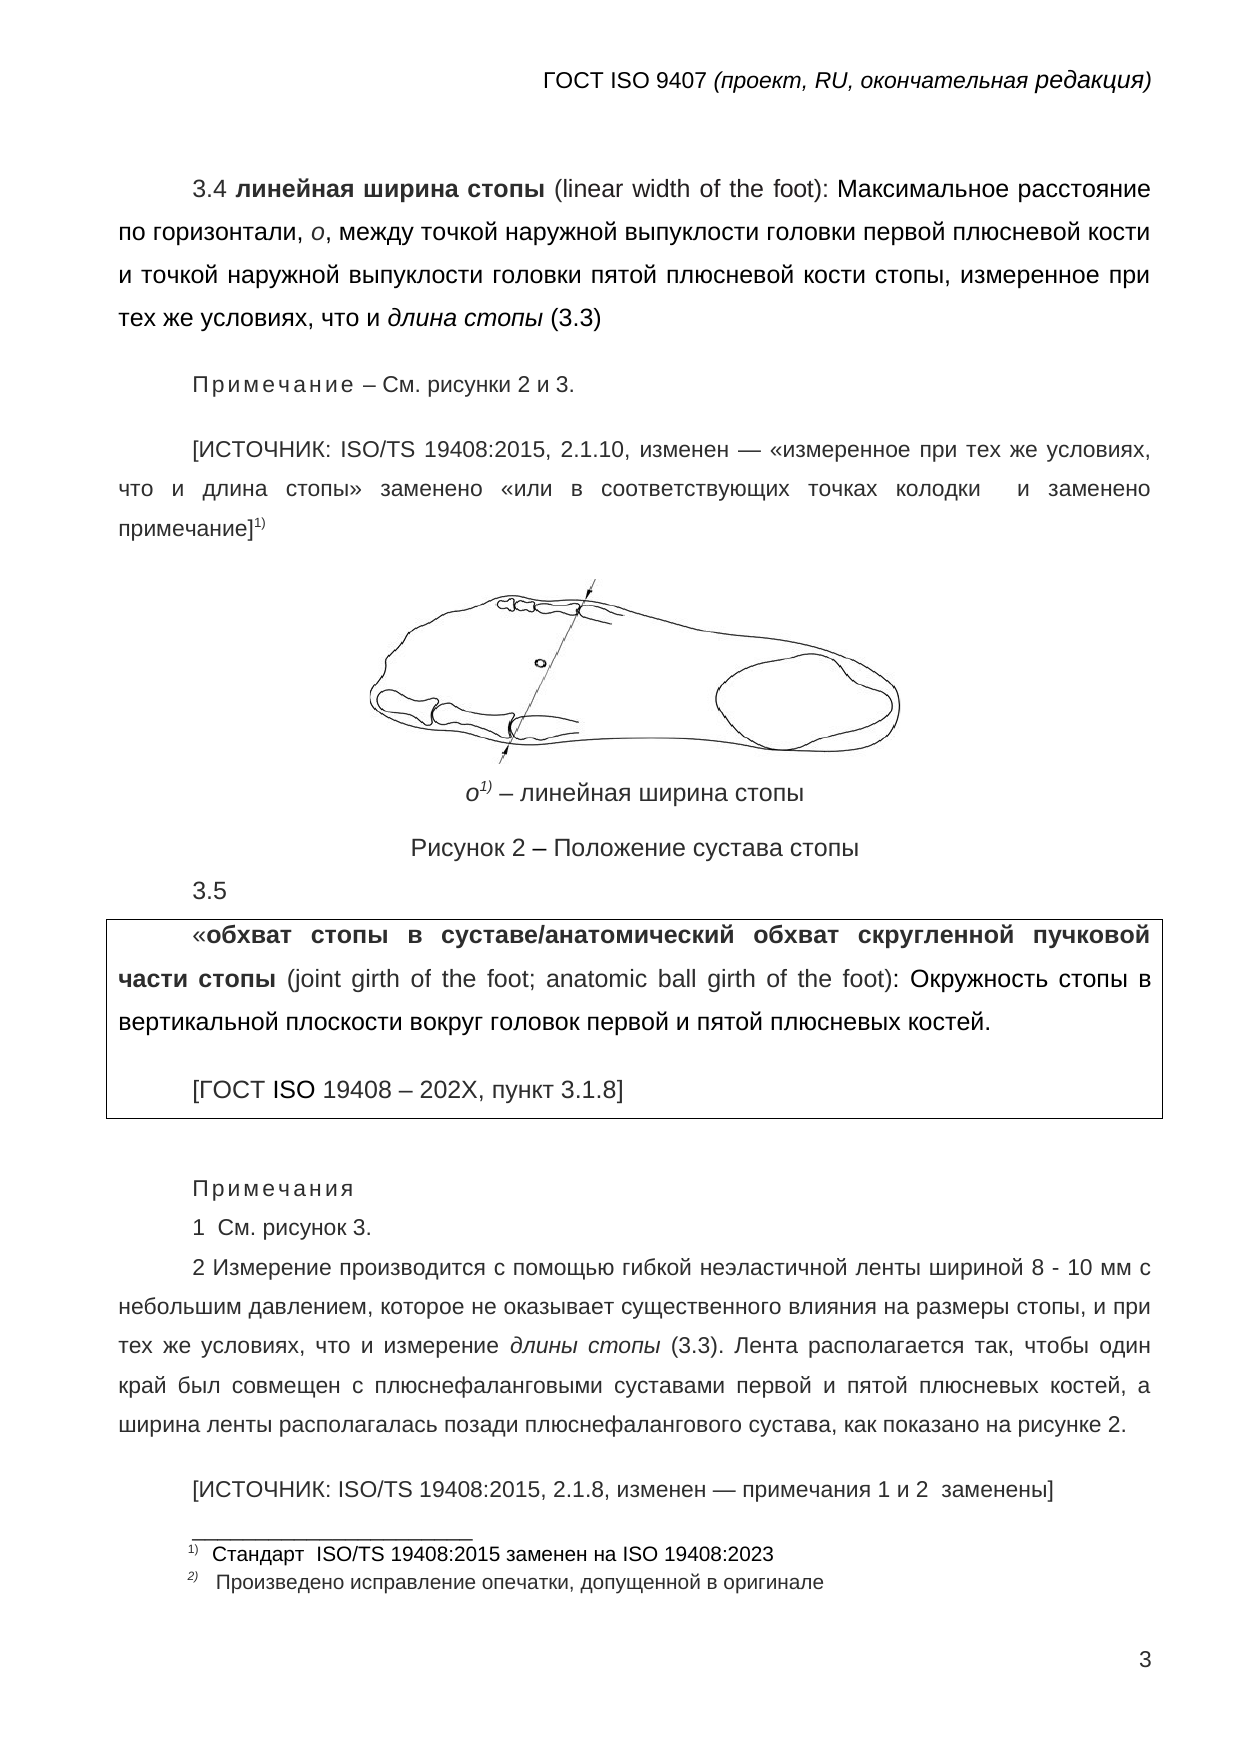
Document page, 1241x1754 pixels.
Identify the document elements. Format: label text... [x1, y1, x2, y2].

text [ИСТОЧНИК: ISO/TS 19408:2015, 2.1.8, изменен — примечания 1 и 2 заменены] [118, 1476, 1152, 1502]
text 1) Стандарт ISO/TS 19408:2015 заменен на ISO 19408:2023 [118, 1542, 1152, 1566]
text 3.5 [118, 876, 1152, 905]
text 2 Измерение производится с помощью гибкой неэластичной ленты шириной 8 - 10 мм с небольшим давлением, которое не оказывает существенного влияния на размеры стопы, и при тех же условиях, что и измерение длины стопы (3.3). Лента располагается так, чтобы один край был совмещен с плюснефаланговыми суставами первой и пятой плюсневых костей, а ширина ленты располагалась позади плюснефалангового сустава, как показано на рисунке 2. [118, 1253, 1152, 1438]
text о1) – линейная ширина стопы [118, 777, 1152, 806]
text Примечание – См. рисунки 2 и 3. [118, 371, 1152, 398]
table_header «обхват стопы в суставе/анатомический обхват скругленной пучковой части стопы (joint girth of the foot; anatomic ball girth of the foot): Окружность стопы в вертикальной плоскости вокруг головок первой и пятой плюсневых костей. [ГОСТ ISO 19408 – 202Х, пункт 3.1.8] [107, 920, 1162, 1118]
text 1 См. рисунок 3. [118, 1214, 1152, 1240]
text 2) Произведено исправление опечатки, допущенной в оригинале [118, 1569, 1152, 1593]
text Рисунок 2 – Положение сустава стопы [118, 833, 1152, 862]
text ______________________ [118, 1515, 1152, 1542]
text 3.4 линейная ширина стопы (linear width of the foot): Максимальное расстояние по горизонтали, о, между точкой наружной выпуклости головки первой плюсневой кости и точкой наружной выпуклости головки пятой плюсневой кости стопы, измеренное при тех же условиях, что и длина стопы (3.3) [118, 174, 1152, 332]
picture [369, 579, 901, 764]
text [ИСТОЧНИК: ISO/TS 19408:2015, 2.1.10, изменен — «измеренное при тех же условиях, что и длина стопы» заменено «или в соответствующих точках колодки и заменено примечание]1) [118, 436, 1152, 541]
text Примечания [118, 1174, 1152, 1201]
